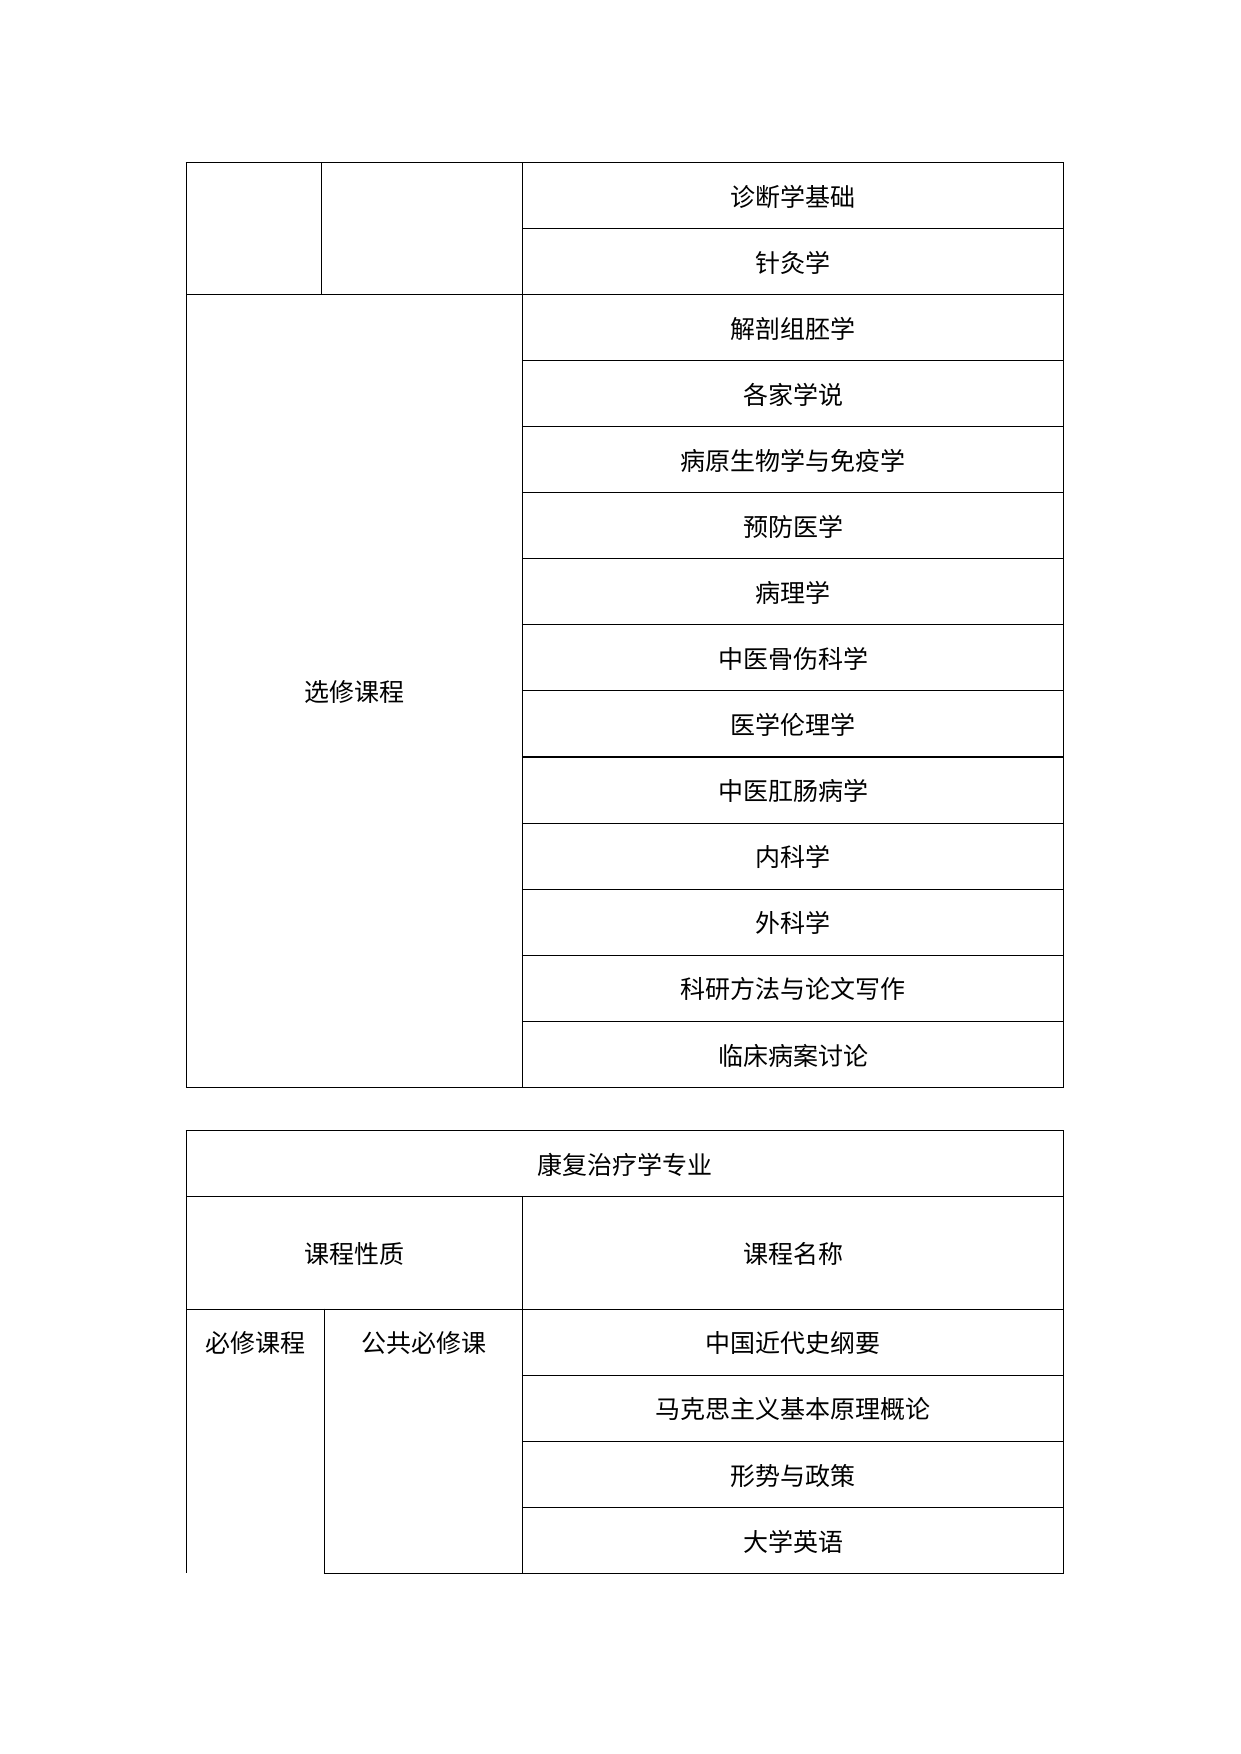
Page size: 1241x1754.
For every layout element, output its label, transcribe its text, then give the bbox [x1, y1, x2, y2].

table_cell 必修课程 [187, 1310, 324, 1573]
table_cell 预防医学 [523, 493, 1063, 558]
table_cell 病原生物学与免疫学 [523, 427, 1063, 492]
table_cell 外科学 [523, 890, 1063, 954]
table_cell 马克思主义基本原理概论 [523, 1376, 1063, 1441]
table_header 康复治疗学专业 [187, 1131, 1063, 1196]
table_cell 病理学 [523, 559, 1063, 624]
table_cell 课程名称 [523, 1197, 1063, 1308]
table_cell 中医肛肠病学 [523, 758, 1063, 822]
table_cell 公共必修课 [325, 1310, 522, 1573]
table_cell 中医骨伤科学 [523, 625, 1063, 690]
table_cell 诊断学基础 [523, 163, 1063, 228]
table_cell 内科学 [523, 824, 1063, 888]
table_cell 针灸学 [523, 229, 1063, 294]
table_cell 选修课程 [187, 295, 522, 1087]
table_cell 解剖组胚学 [523, 295, 1063, 360]
table_cell 各家学说 [523, 361, 1063, 426]
table_cell 形势与政策 [523, 1442, 1063, 1507]
table_cell 大学英语 [523, 1508, 1063, 1573]
table_cell 医学伦理学 [523, 691, 1063, 756]
table_cell 中国近代史纲要 [523, 1310, 1063, 1374]
table_cell 课程性质 [187, 1197, 522, 1308]
table_cell 临床病案讨论 [523, 1022, 1063, 1087]
table_cell 科研方法与论文写作 [523, 956, 1063, 1021]
